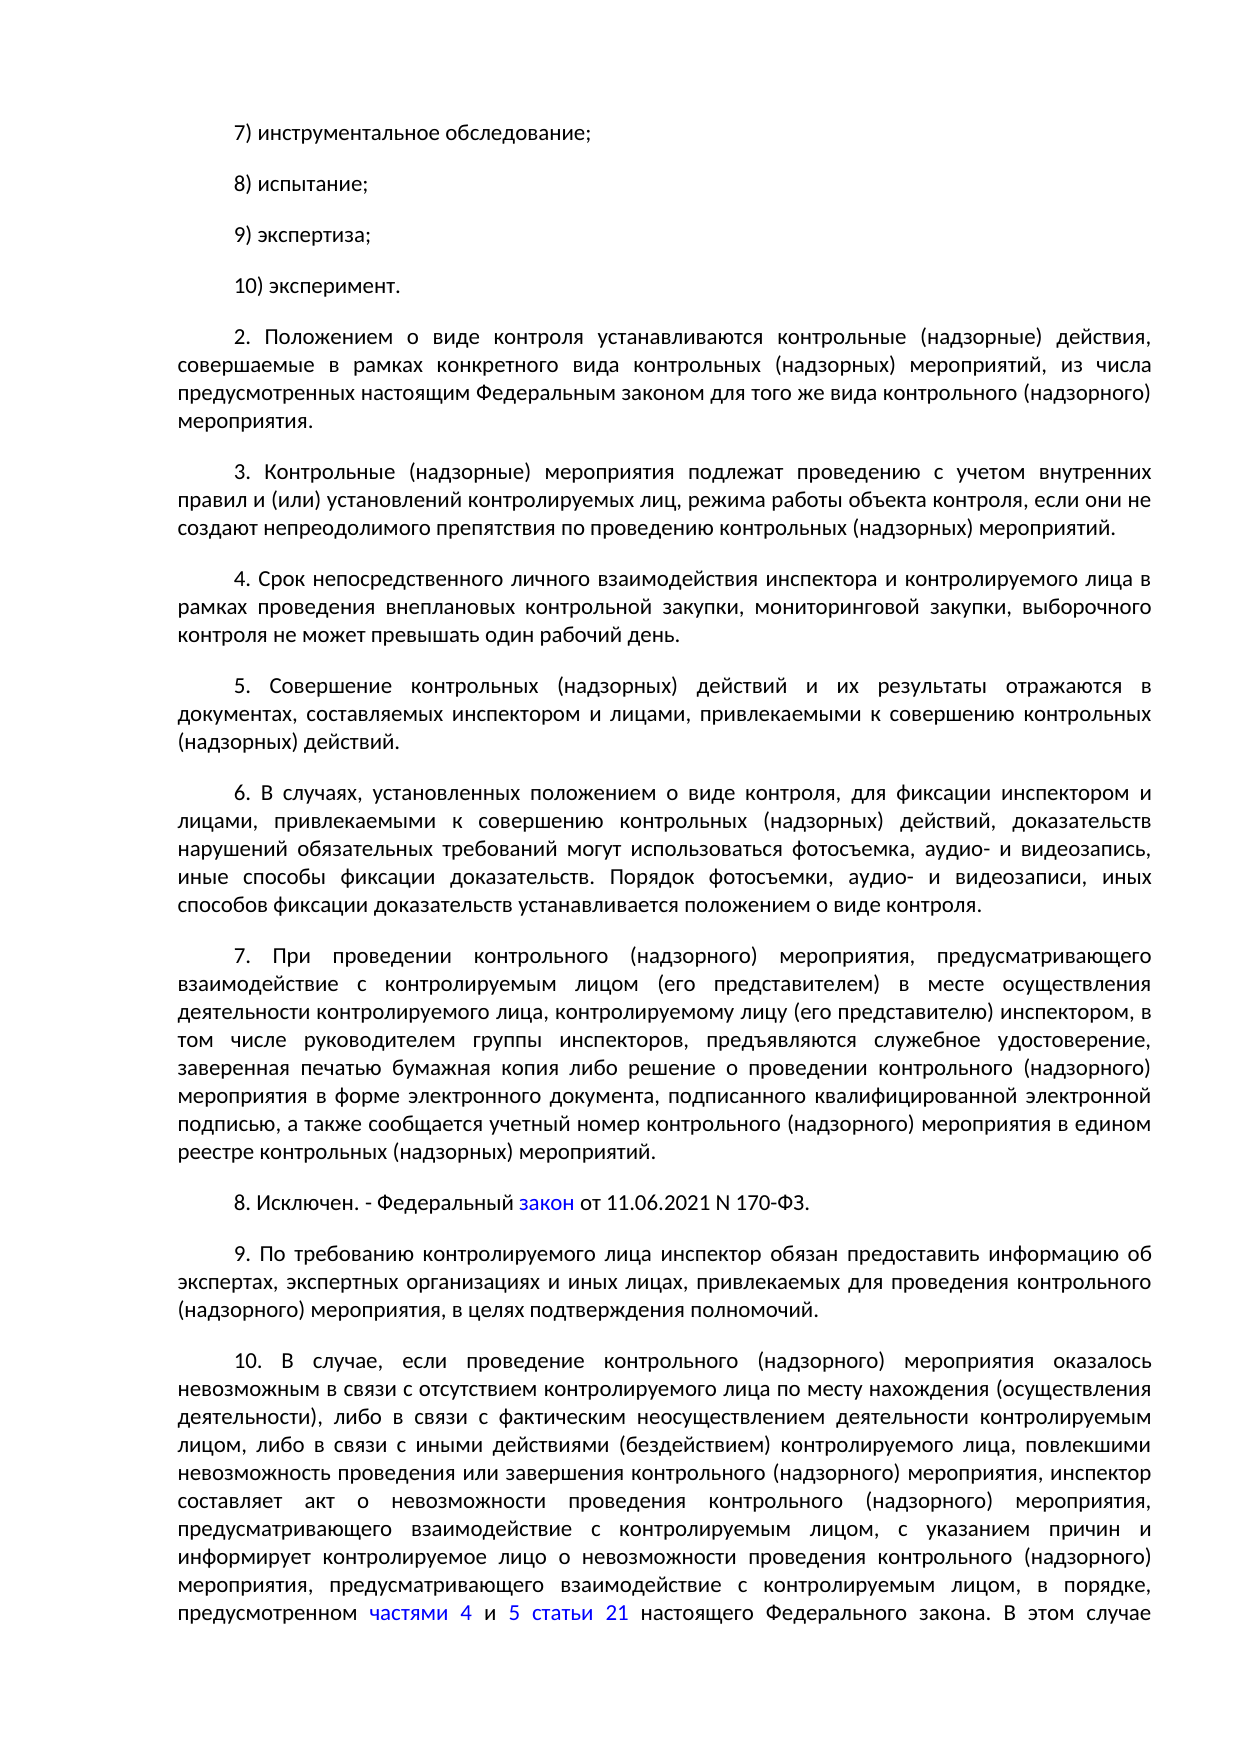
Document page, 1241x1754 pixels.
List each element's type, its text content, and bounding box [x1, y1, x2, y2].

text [177, 1346, 1152, 1626]
text 8. Исключен. - Федеральный закон от 11.06.2021 N 170-ФЗ. [177, 1188, 1152, 1216]
text 2. Положением о виде контроля устанавливаются контрольные (надзорные) действия, совершаемые в рамках конкретного вида контрольных (надзорных) мероприятий, из числа предусмотренных настоящим Федеральным законом для того же вида контрольного (надзорного) мероприятия. [177, 322, 1152, 434]
text 9. По требованию контролируемого лица инспектор обязан предоставить информацию об экспертах, экспертных организациях и иных лицах, привлекаемых для проведения контрольного (надзорного) мероприятия, в целях подтверждения полномочий. [177, 1239, 1152, 1323]
text 5. Совершение контрольных (надзорных) действий и их результаты отражаются в документах, составляемых инспектором и лицами, привлекаемыми к совершению контрольных (надзорных) действий. [177, 671, 1152, 755]
text 3. Контрольные (надзорные) мероприятия подлежат проведению с учетом внутренних правил и (или) установлений контролируемых лиц, режима работы объекта контроля, если они не создают непреодолимого препятствия по проведению контрольных (надзорных) мероприятий. [177, 457, 1152, 541]
text 10) эксперимент. [177, 271, 1152, 299]
text 7) инструментальное обследование; [177, 118, 1152, 146]
text 4. Срок непосредственного личного взаимодействия инспектора и контролируемого лица в рамках проведения внеплановых контрольной закупки, мониторинговой закупки, выборочного контроля не может превышать один рабочий день. [177, 564, 1152, 648]
text 8) испытание; [177, 169, 1152, 197]
text 9) экспертиза; [177, 220, 1152, 248]
text 6. В случаях, установленных положением о виде контроля, для фиксации инспектором и лицами, привлекаемыми к совершению контрольных (надзорных) действий, доказательств нарушений обязательных требований могут использоваться фотосъемка, аудио- и видеозапись, иные способы фиксации доказательств. Порядок фотосъемки, аудио- и видеозаписи, иных способов фиксации доказательств устанавливается положением о виде контроля. [177, 778, 1152, 918]
text 7. При проведении контрольного (надзорного) мероприятия, предусматривающего взаимодействие с контролируемым лицом (его представителем) в месте осуществления деятельности контролируемого лица, контролируемому лицу (его представителю) инспектором, в том числе руководителем группы инспекторов, предъявляются служебное удостоверение, заверенная печатью бумажная копия либо решение о проведении контрольного (надзорного) мероприятия в форме электронного документа, подписанного квалифицированной электронной подписью, а также сообщается учетный номер контрольного (надзорного) мероприятия в едином реестре контрольных (надзорных) мероприятий. [177, 941, 1152, 1165]
